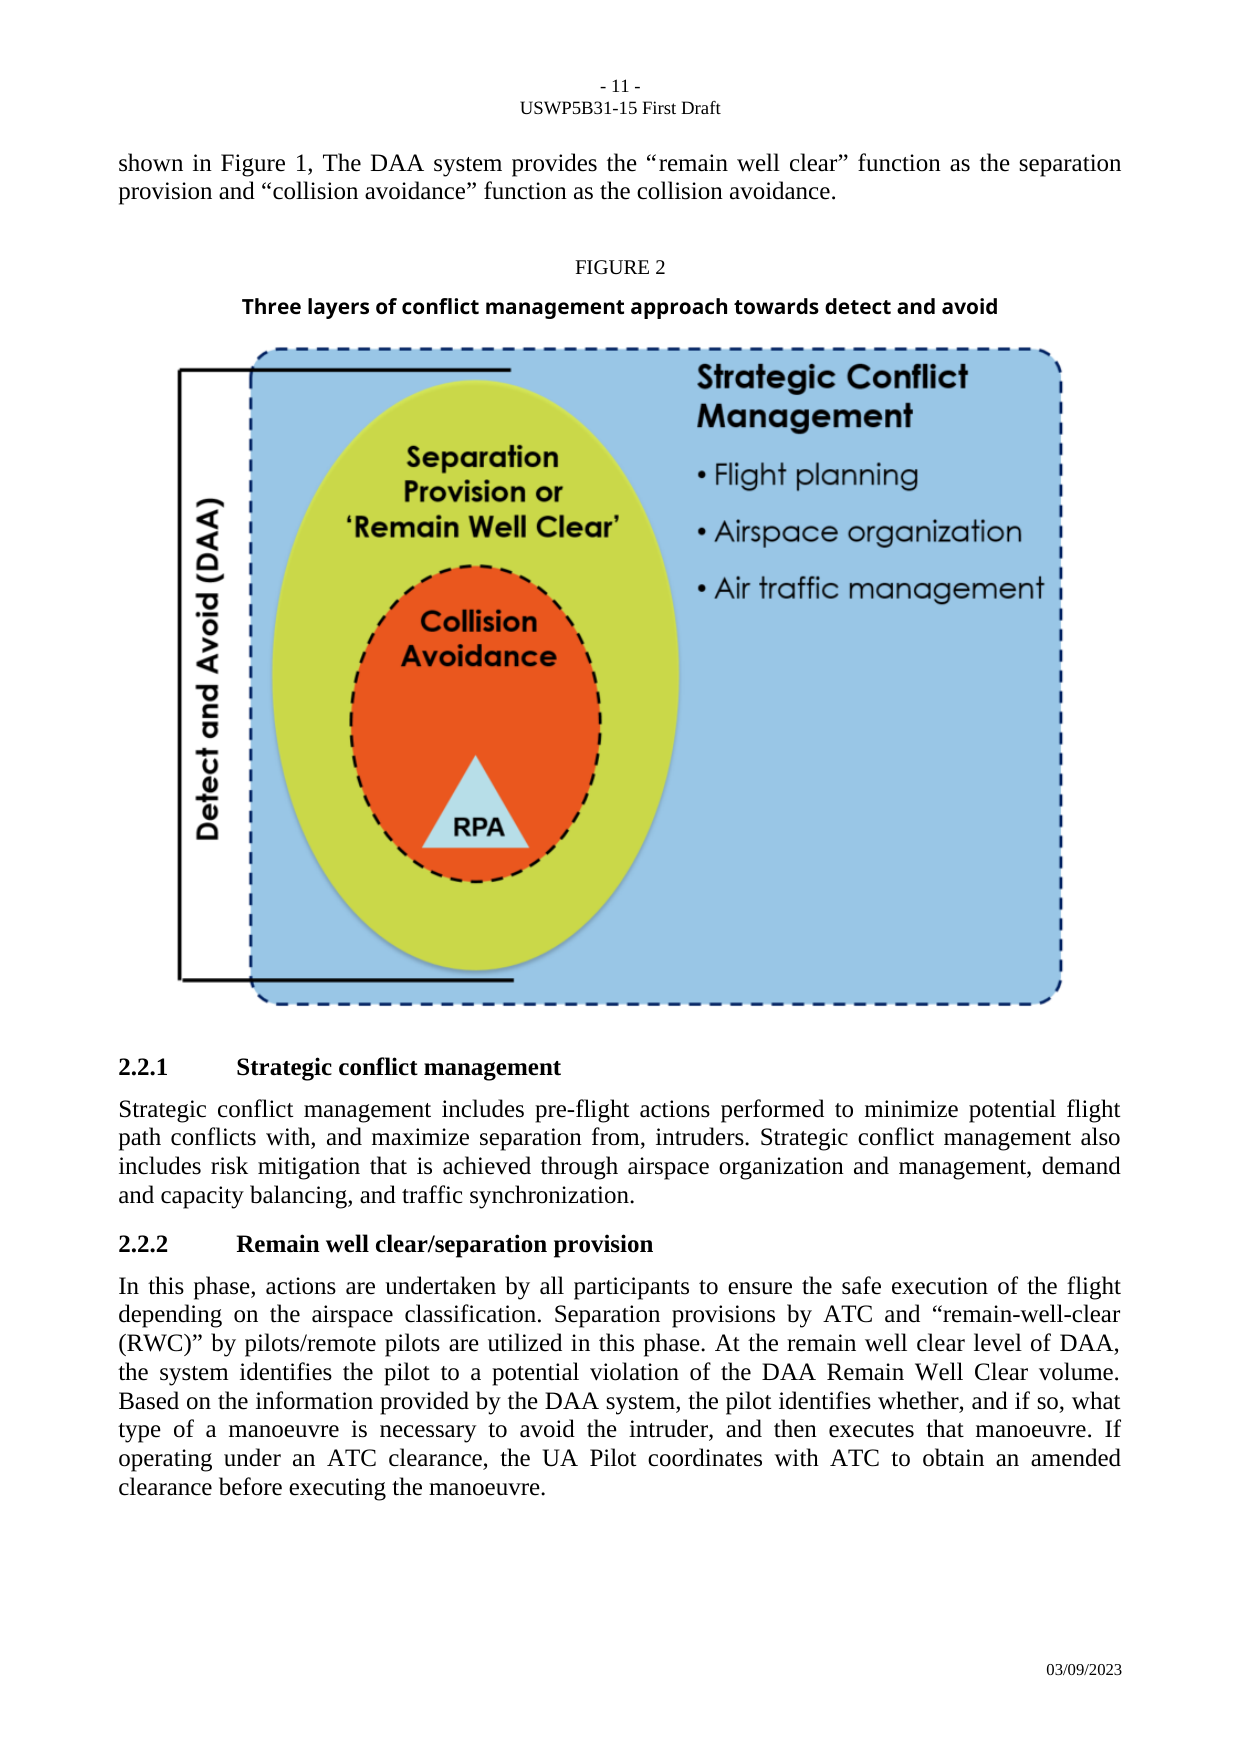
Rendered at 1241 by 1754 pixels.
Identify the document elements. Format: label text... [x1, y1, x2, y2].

subtitle 2.2.1 Strategic conflict management [118, 1052, 1122, 1081]
text Strategic conflict management includes pre-flight actions performed to minimize potential flight path conflicts with, and maximize separation from, intruders. Strategic conflict management also includes risk mitigation that is achieved through airspace organization and management, demand and capacity balancing, and traffic synchronization. [118, 1094, 1122, 1209]
subtitle 2.2.2 Remain well clear/separation provision [118, 1229, 1122, 1258]
picture [118, 332, 1123, 1028]
text Figure 2 [118, 255, 1122, 279]
title Three layers of conflict management approach towards detect and avoid [118, 292, 1122, 320]
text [118, 148, 1122, 205]
text In this phase, actions are undertaken by all participants to ensure the safe execution of the flight depending on the airspace classification. Separation provisions by ATC and “remain-well-clear (RWC)” by pilots/remote pilots are utilized in this phase. At the remain well clear level of DAA, the system identifies the pilot to a potential violation of the DAA Remain Well Clear volume. Based on the information provided by the DAA system, the pilot identifies whether, and if so, what type of a manoeuvre is necessary to avoid the intruder, and then executes that manoeuvre. If operating under an ATC clearance, the UA Pilot coordinates with ATC to obtain an amended clearance before executing the manoeuvre. [118, 1271, 1122, 1501]
